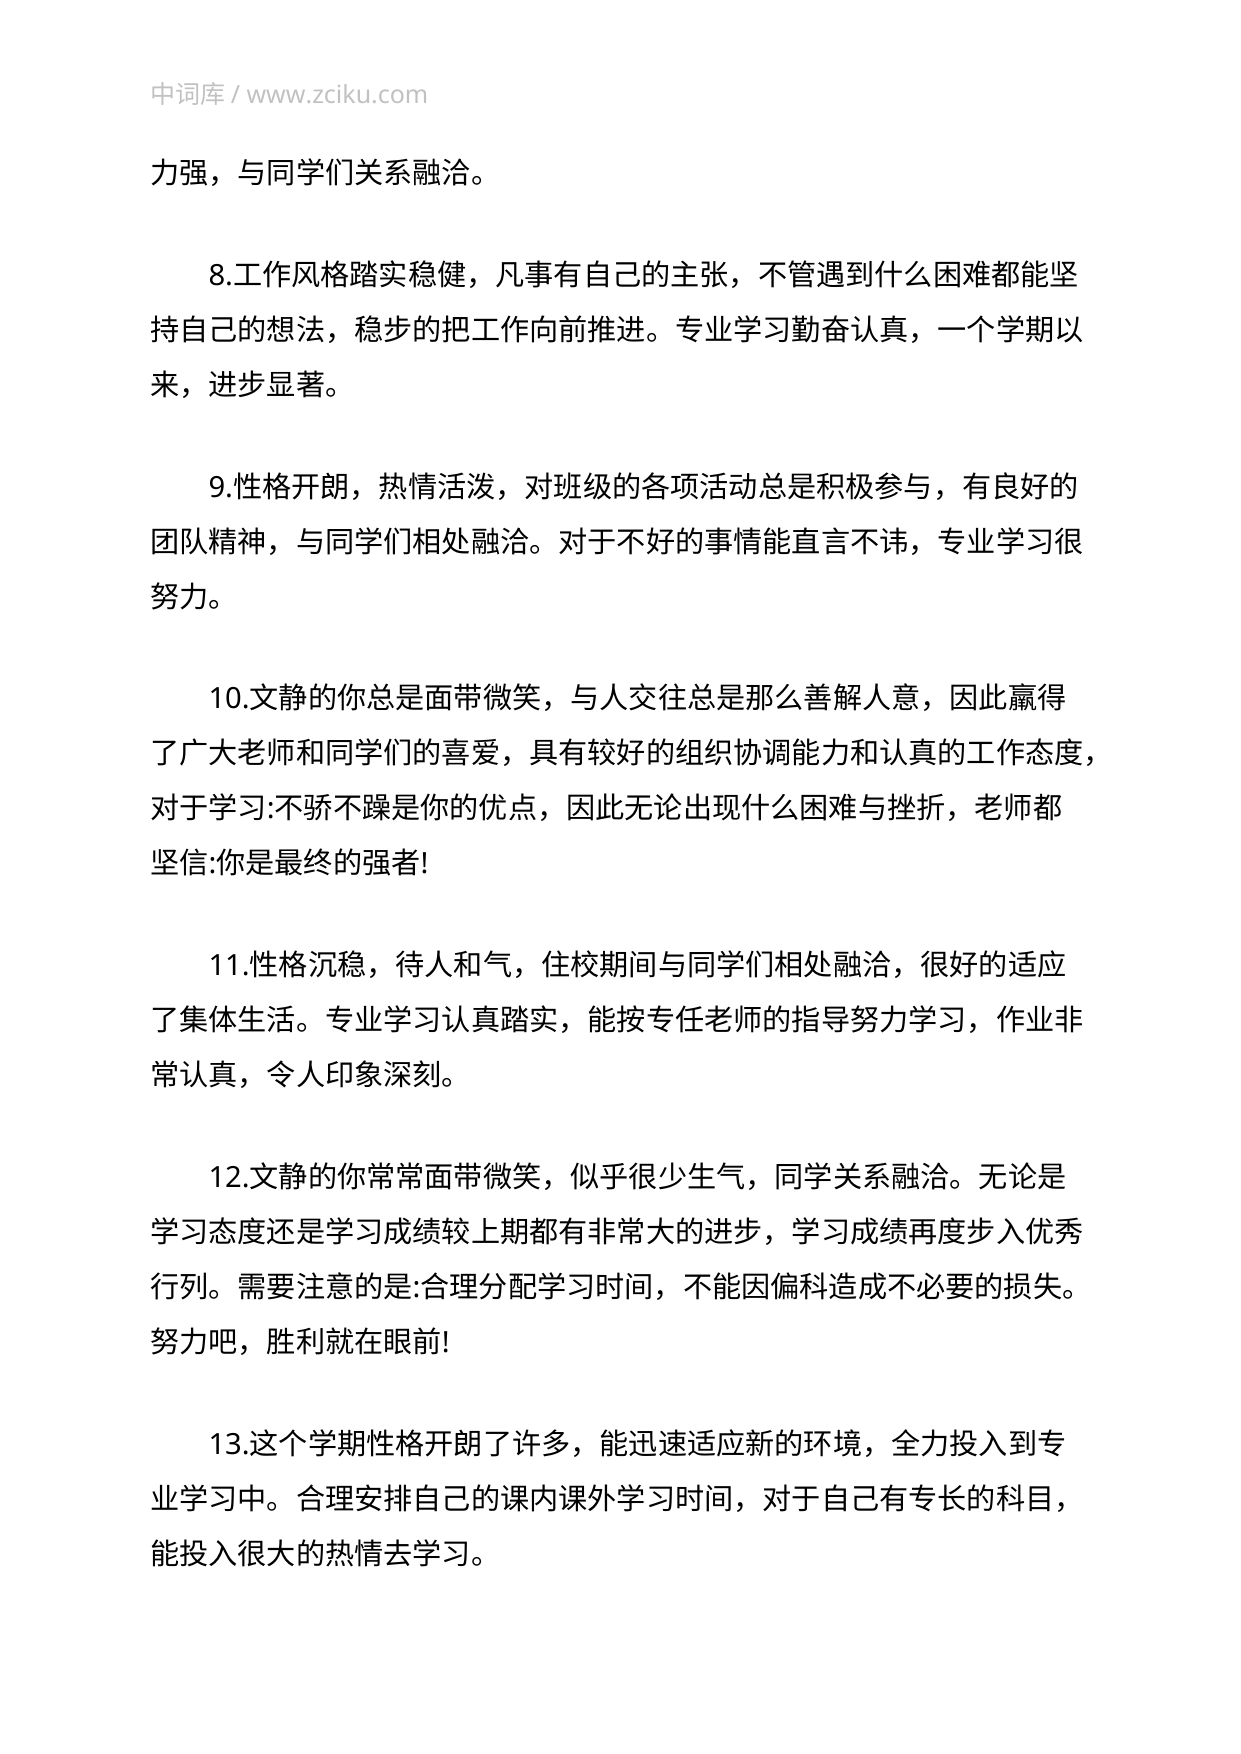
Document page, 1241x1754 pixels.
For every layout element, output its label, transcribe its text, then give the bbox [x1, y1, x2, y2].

text 11.性格沉稳，待人和气，住校期间与同学们相处融洽，很好的适应了集体生活。专业学习认真踏实，能按专任老师的指导努力学习，作业非常认真，令人印象深刻。 [150, 942, 1090, 1094]
text 9.性格开朗，热情活泼，对班级的各项活动总是积极参与，有良好的团队精神，与同学们相处融洽。对于不好的事情能直言不讳，专业学习很努力。 [150, 463, 1090, 616]
text 10.文静的你总是面带微笑，与人交往总是那么善解人意，因此羸得了广大老师和同学们的喜爱，具有较好的组织协调能力和认真的工作态度，对于学习:不骄不躁是你的优点，因此无论出现什么困难与挫折，老师都坚信:你是最终的强者! [150, 675, 1090, 882]
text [150, 150, 1090, 192]
text 13.这个学期性格开朗了许多，能迅速适应新的环境，全力投入到专业学习中。合理安排自己的课内课外学习时间，对于自己有专长的科目，能投入很大的热情去学习。 [150, 1421, 1090, 1573]
text 12.文静的你常常面带微笑，似乎很少生气，同学关系融洽。无论是学习态度还是学习成绩较上期都有非常大的进步，学习成绩再度步入优秀行列。需要注意的是:合理分配学习时间，不能因偏科造成不必要的损失。努力吧，胜利就在眼前! [150, 1154, 1090, 1361]
text 8.工作风格踏实稳健，凡事有自己的主张，不管遇到什么困难都能坚持自己的想法，稳步的把工作向前推进。专业学习勤奋认真，一个学期以来，进步显著。 [150, 252, 1090, 404]
